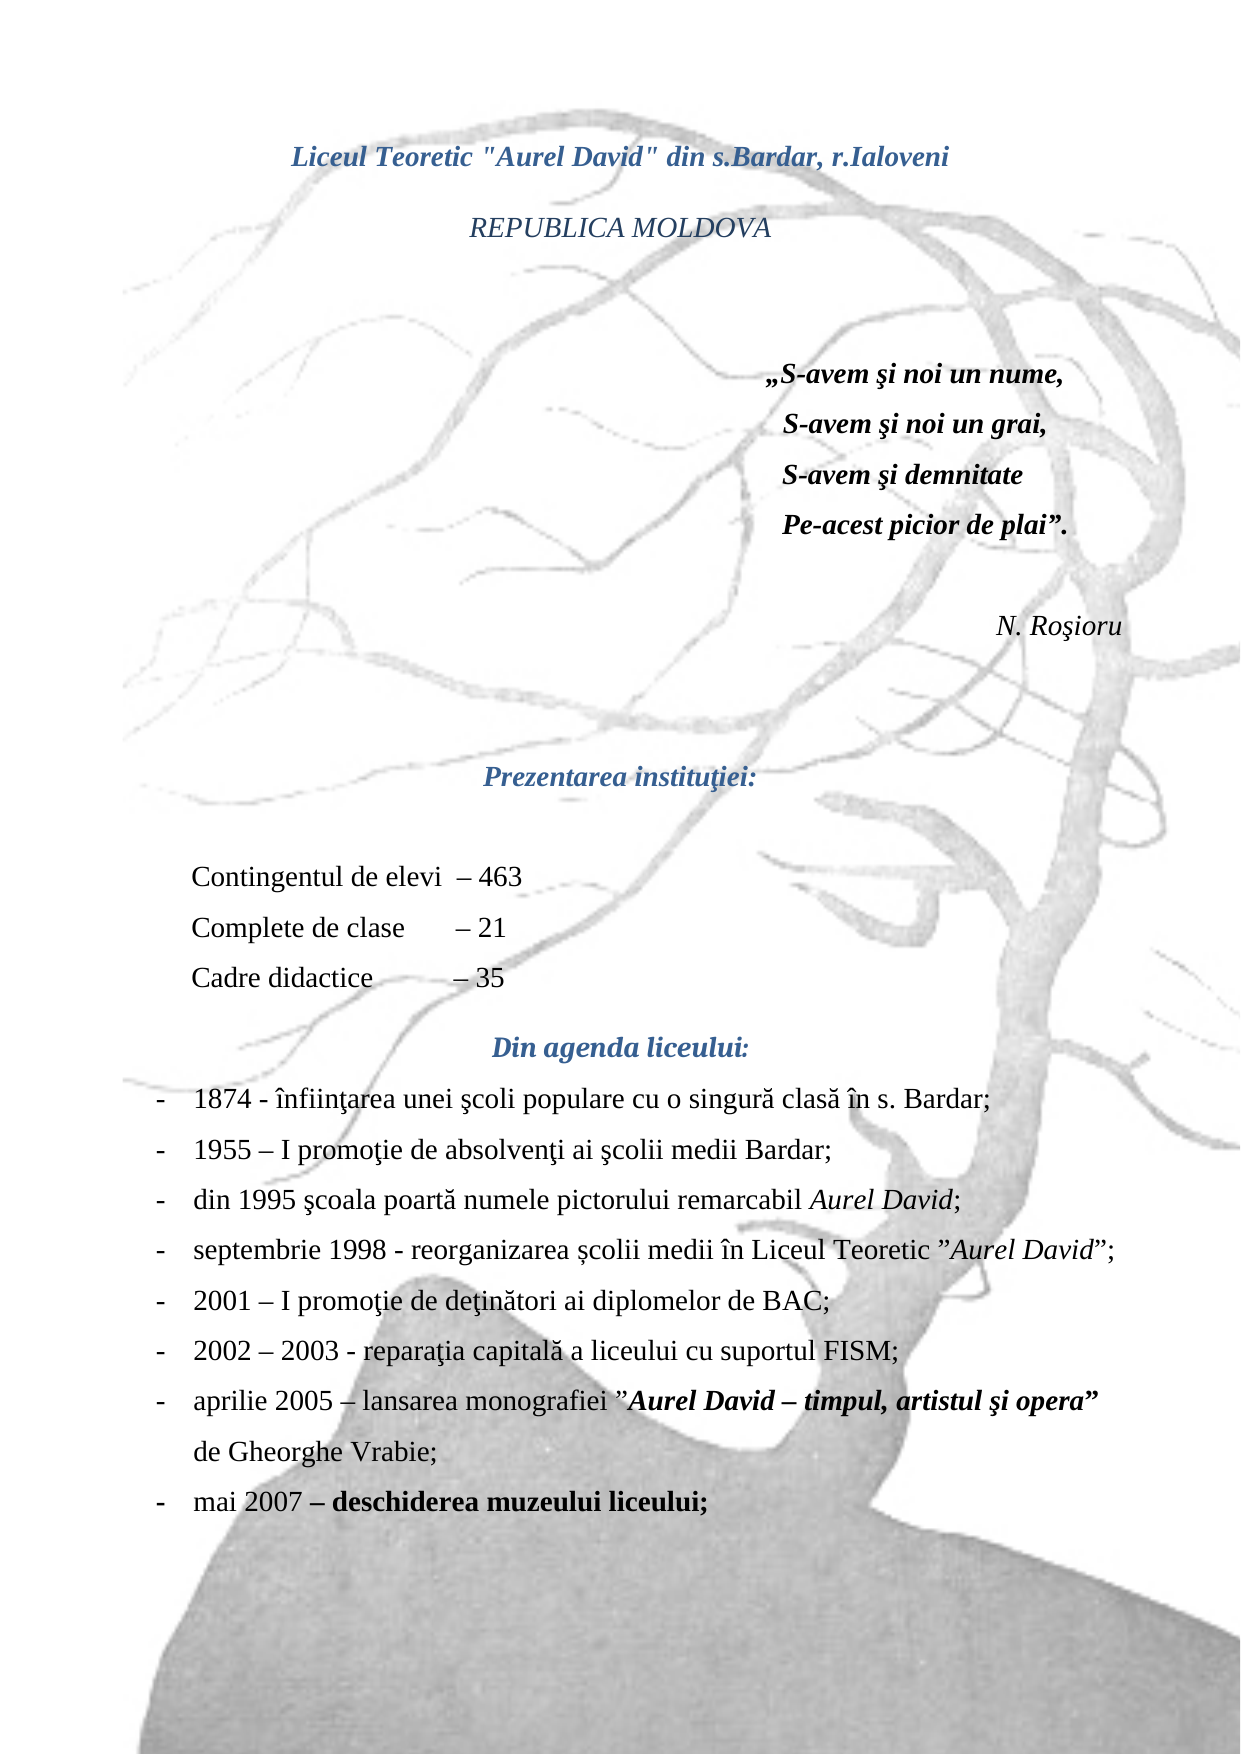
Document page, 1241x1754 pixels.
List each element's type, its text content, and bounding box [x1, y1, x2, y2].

subtitle Liceul Teoretic "Aurel David" din s.Bardar, r.Ialoveni [118, 139, 1122, 172]
list 1955 – I promoţie de absolvenţi ai şcolii medii Bardar; [156, 1132, 1122, 1165]
text Contingentul de elevi – 463 [118, 859, 1122, 893]
text Prezentarea instituţiei: [118, 759, 1122, 792]
subtitle S-avem şi noi un grai, [118, 407, 1122, 440]
subtitle „S-avem şi noi un nume, [118, 311, 1122, 390]
list 1874 - înfiinţarea unei şcoli populare cu o singură clasă în s. Bardar; [156, 1081, 1122, 1115]
text Cadre didactice – 35 [118, 960, 1122, 993]
picture [122, 75, 1241, 1754]
text S-avem şi demnitate [118, 457, 1122, 490]
list 2001 – I promoţie de deţinători ai diplomelor de BAC; [156, 1283, 1122, 1316]
subtitle Din agenda liceului: [118, 1031, 1122, 1065]
list 2002 – 2003 - reparaţia capitală a liceului cu suportul FISM; [156, 1333, 1122, 1367]
list mai 2007 – deschiderea muzeului liceului; [156, 1484, 1122, 1517]
text N. Roşioru [118, 608, 1122, 641]
list aprilie 2005 – lansarea monografiei ”Aurel David – timpul, artistul şi opera” de Gheorghe Vrabie; [156, 1383, 1122, 1467]
subtitle REPUBLICA MOLDOVA [118, 210, 1122, 244]
list septembrie 1998 - reorganizarea școlii medii în Liceul Teoretic ”Aurel David”; [156, 1232, 1122, 1266]
text Complete de clase – 21 [118, 910, 1122, 943]
text Pe-acest picior de plai”. [118, 507, 1122, 541]
list din 1995 şcoala poartă numele pictorului remarcabil Aurel David; [156, 1182, 1122, 1216]
